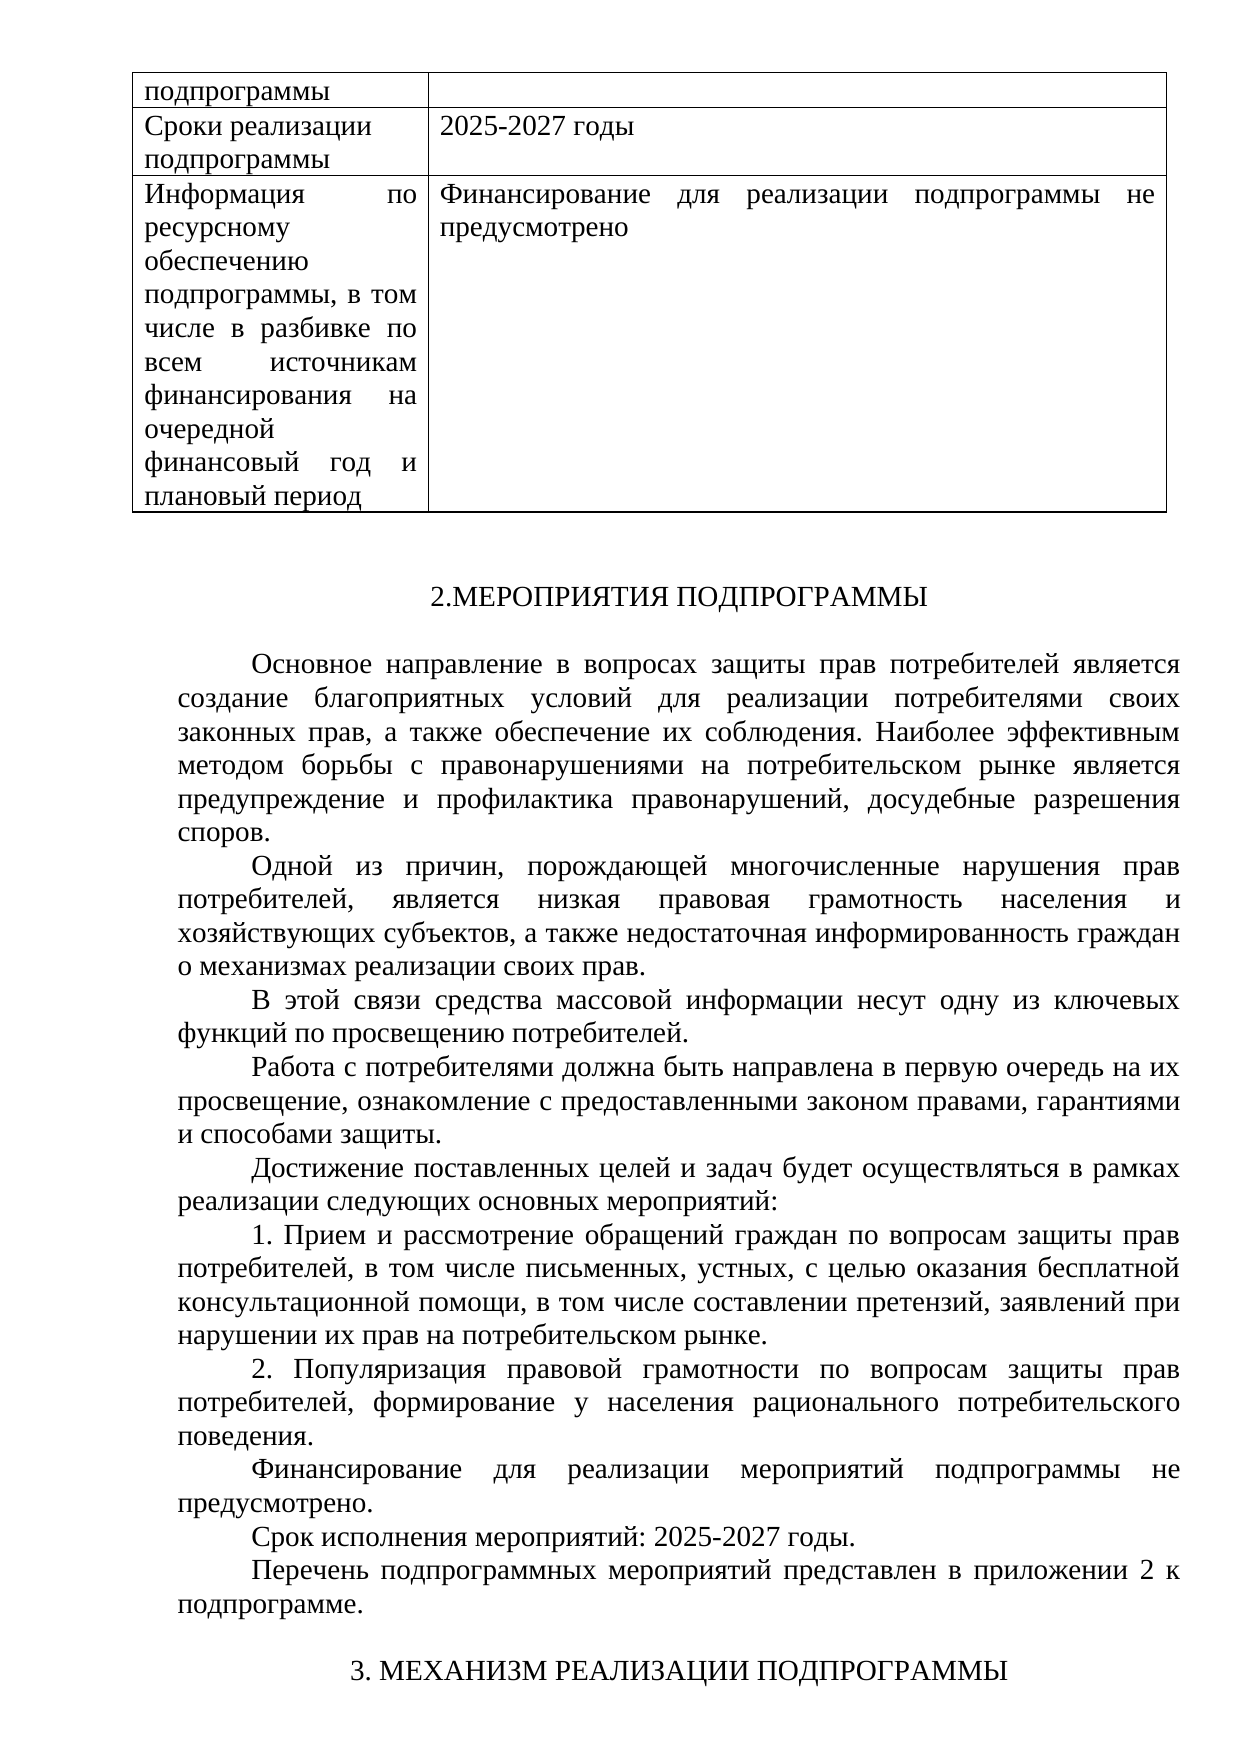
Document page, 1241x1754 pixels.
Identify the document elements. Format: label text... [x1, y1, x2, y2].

text Работа с потребителями должна быть направлена в первую очередь на их просвещение, ознакомление с предоставленными законом правами, гарантиями и способами защиты. [177, 1049, 1181, 1150]
text В этой связи средства массовой информации несут одну из ключевых функций по просвещению потребителей. [177, 982, 1181, 1049]
text Перечень подпрограммных мероприятий представлен в приложении 2 к подпрограмме. [177, 1552, 1181, 1619]
text 3. МЕХАНИЗМ РЕАЛИЗАЦИИ ПОДПРОГРАММЫ [177, 1653, 1181, 1686]
text Срок исполнения мероприятий: 2025-2027 годы. [177, 1519, 1181, 1552]
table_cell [133, 73, 428, 107]
text 2.МЕРОПРИЯТИЯ ПОДПРОГРАММЫ [177, 579, 1181, 613]
table_cell Сроки реализации подпрограммы [133, 108, 428, 175]
text Финансирование для реализации мероприятий подпрограммы не предусмотрено. [177, 1452, 1181, 1519]
text Основное направление в вопросах защиты прав потребителей является создание благоприятных условий для реализации потребителями своих законных прав, а также обеспечение их соблюдения. Наиболее эффективным методом борьбы с правонарушениями на потребительском рынке является предупреждение и профилактика правонарушений, досудебные разрешения споров. [177, 647, 1181, 848]
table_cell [429, 73, 1166, 107]
text 2. Популяризация правовой грамотности по вопросам защиты прав потребителей, формирование у населения рационального потребительского поведения. [177, 1351, 1181, 1452]
text Достижение поставленных целей и задач будет осуществляться в рамках реализации следующих основных мероприятий: [177, 1150, 1181, 1217]
text 1. Прием и рассмотрение обращений граждан по вопросам защиты прав потребителей, в том числе письменных, устных, с целью оказания бесплатной консультационной помощи, в том числе составлении претензий, заявлений при нарушении их прав на потребительском рынке. [177, 1217, 1181, 1351]
table_cell 2025-2027 годы [429, 108, 1166, 175]
text Одной из причин, порождающей многочисленные нарушения прав потребителей, является низкая правовая грамотность населения и хозяйствующих субъектов, а также недостаточная информированность граждан о механизмах реализации своих прав. [177, 848, 1181, 982]
table_cell Информация по ресурсному обеспечению подпрограммы, в том числе в разбивке по всем источникам финансирования на очередной финансовый год и плановый период [133, 176, 428, 511]
table_cell Финансирование для реализации подпрограммы не предусмотрено [429, 176, 1166, 511]
